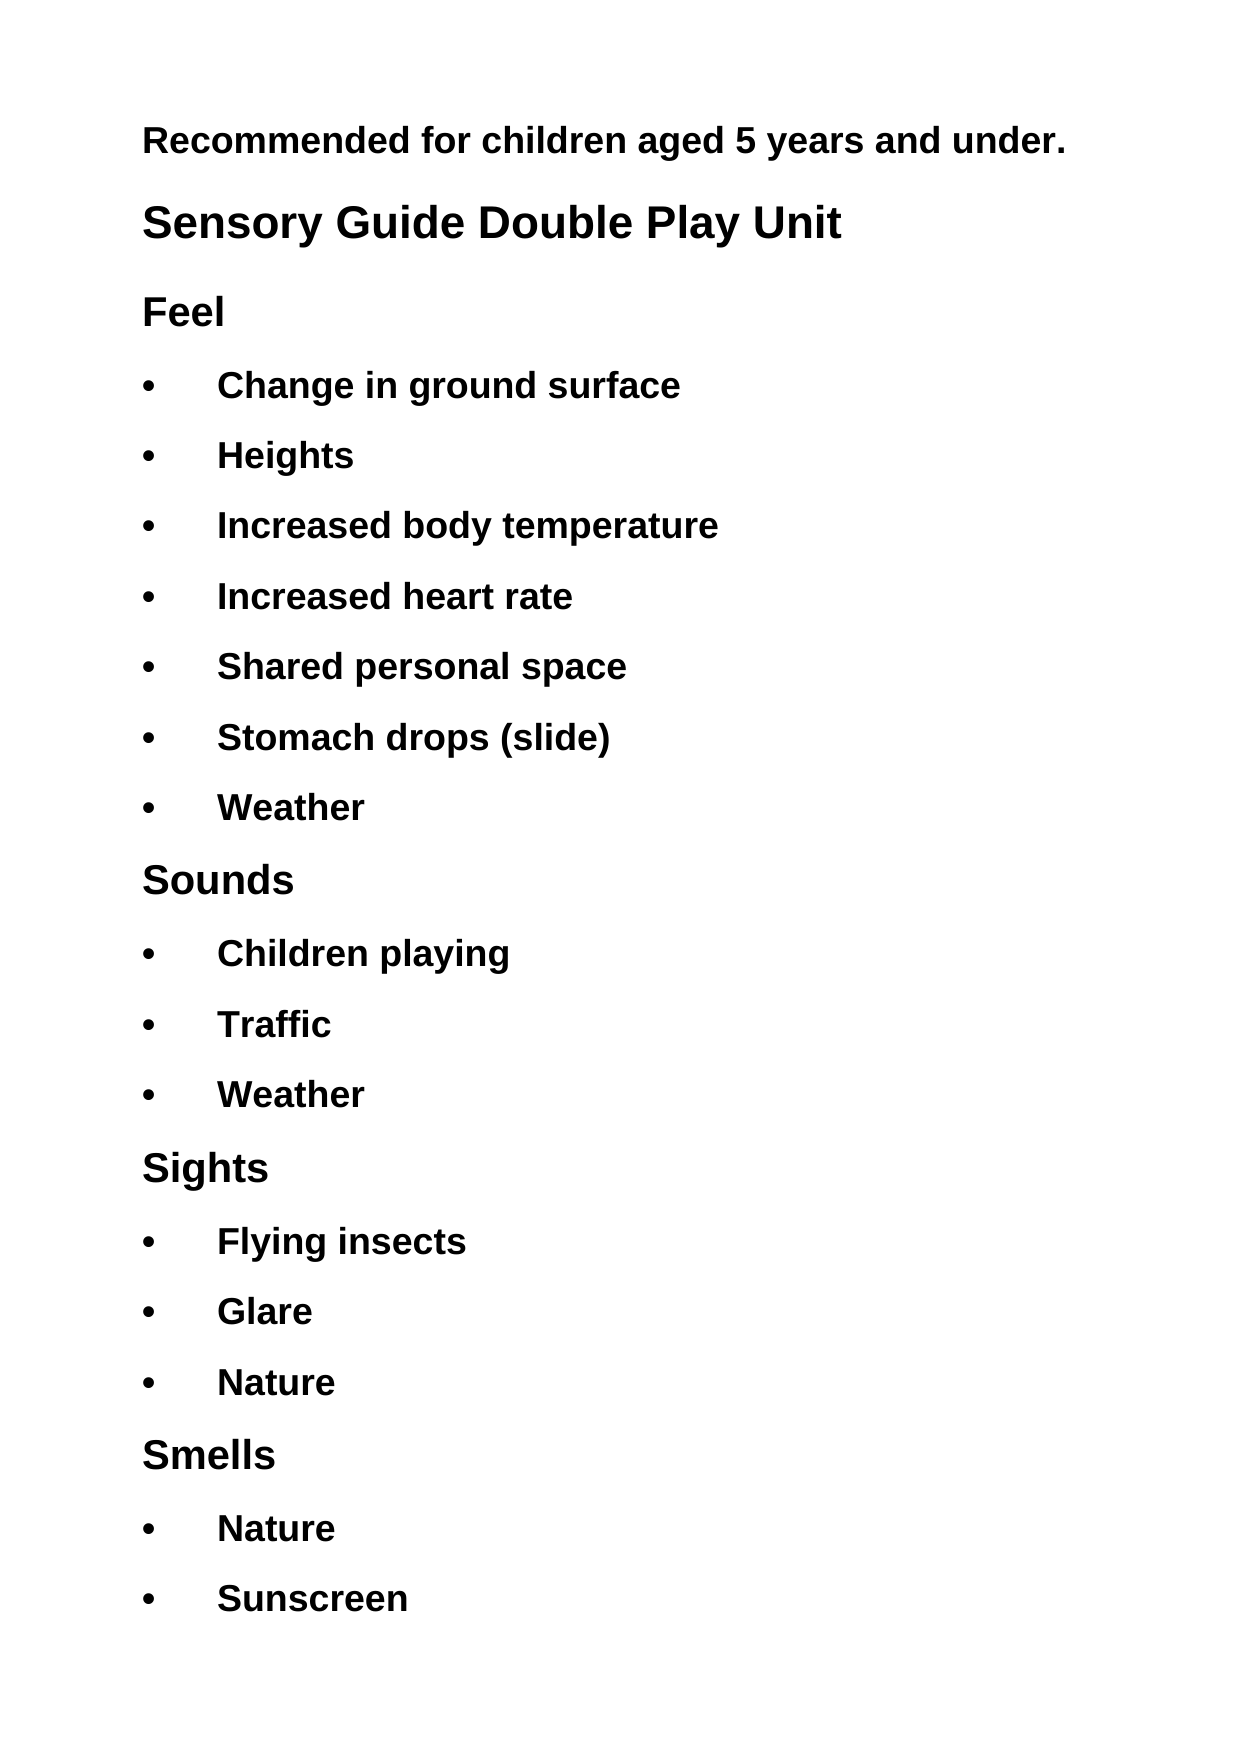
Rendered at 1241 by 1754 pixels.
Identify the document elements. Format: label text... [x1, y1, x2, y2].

text • Nature [142, 1360, 1098, 1403]
text • Nature [142, 1506, 1098, 1549]
text • Stomach drops (slide) [142, 715, 1098, 758]
subtitle Sights [142, 1143, 1098, 1191]
text • Increased body temperature [142, 504, 1098, 547]
subtitle Smells [142, 1430, 1098, 1478]
text • Weather [142, 1072, 1098, 1116]
text • Change in ground surface [142, 363, 1098, 406]
subtitle Sounds [142, 856, 1098, 904]
text • Children playing [142, 932, 1098, 975]
text • Heights [142, 433, 1098, 476]
text • Shared personal space [142, 644, 1098, 688]
text • Traffic [142, 1002, 1098, 1045]
text • Increased heart rate [142, 574, 1098, 617]
text • Flying insects [142, 1219, 1098, 1262]
text • Sunscreen [142, 1576, 1098, 1619]
subtitle Sensory Guide Double Play Unit [142, 195, 1098, 248]
text • Weather [142, 785, 1098, 828]
text Recommended for children aged 5 years and under. [142, 118, 1098, 161]
subtitle Feel [142, 287, 1098, 335]
text • Glare [142, 1289, 1098, 1332]
